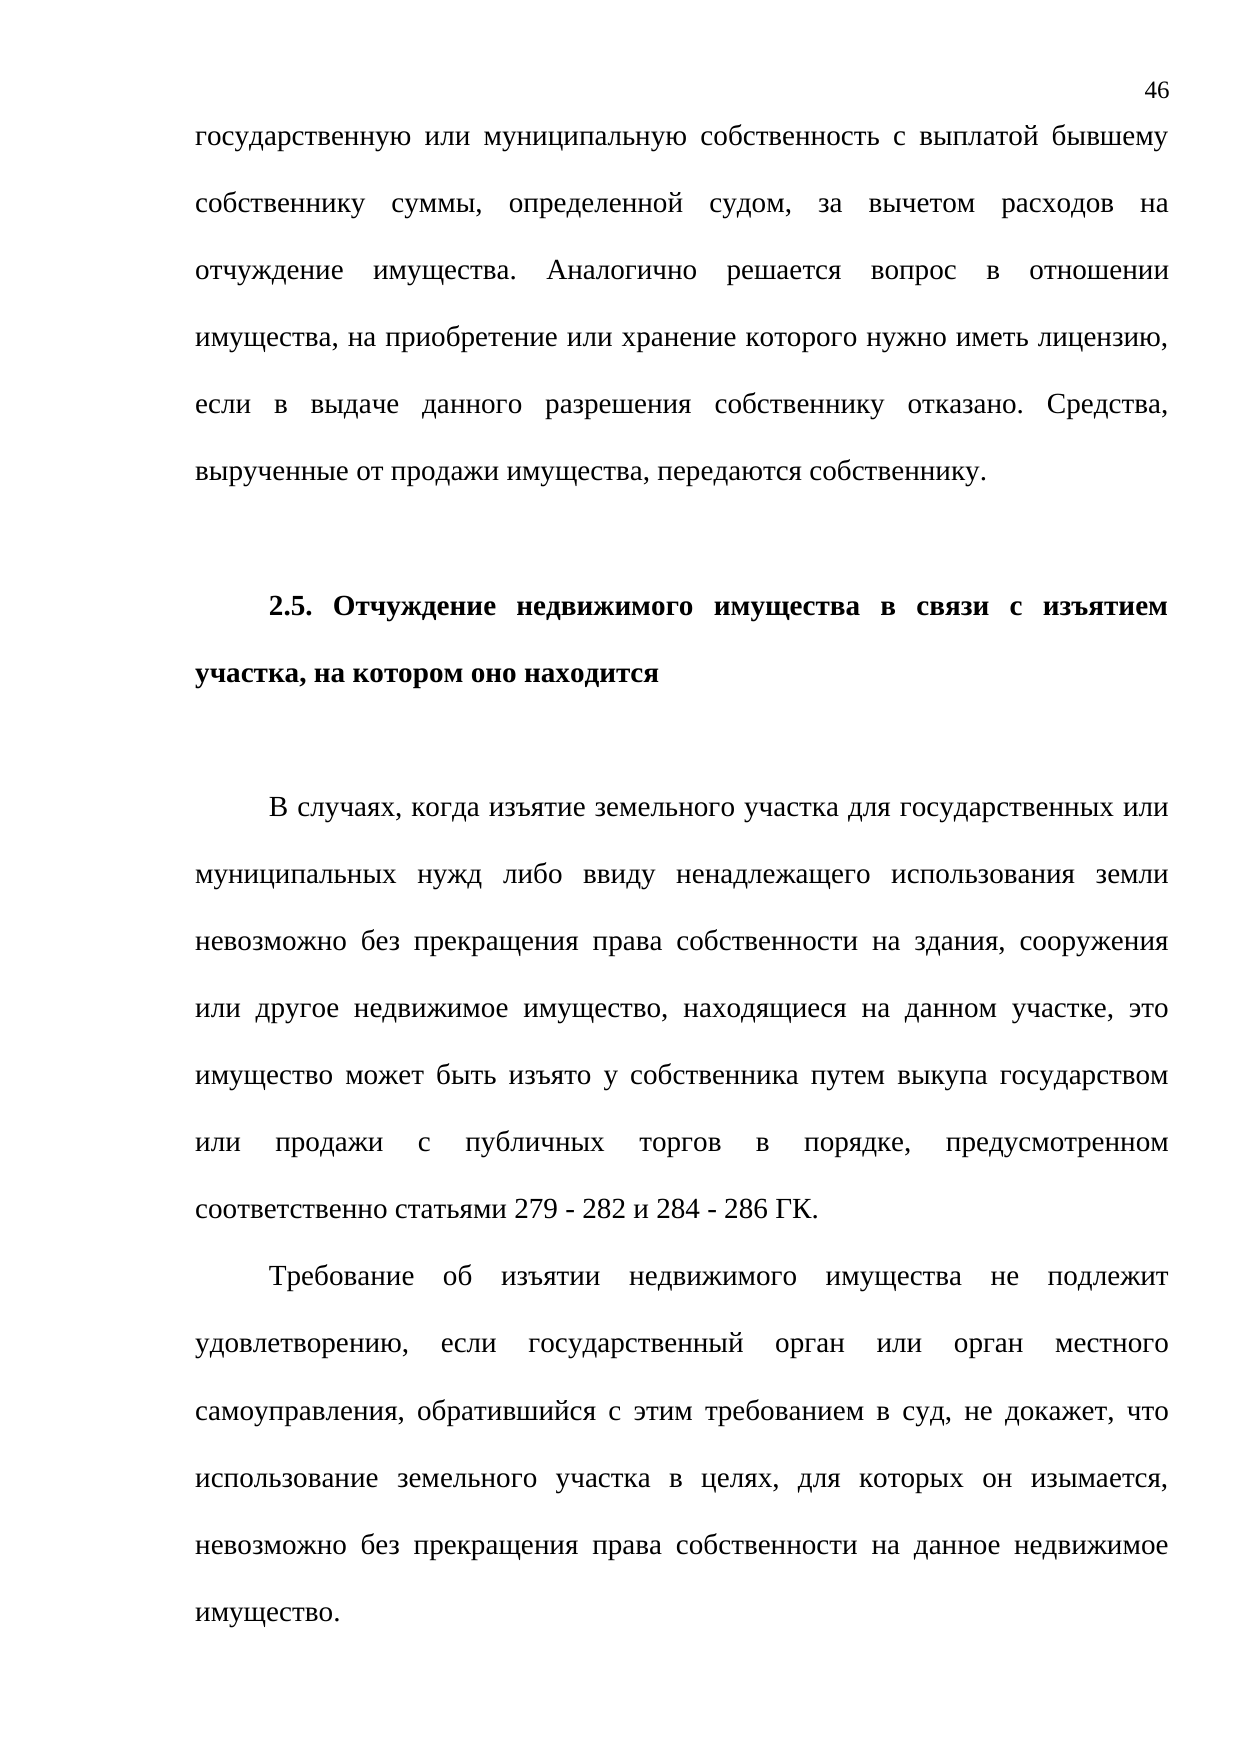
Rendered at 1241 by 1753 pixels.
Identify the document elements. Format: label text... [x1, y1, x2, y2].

text В случаях, когда изъятие земельного участка для государственных или муниципальных нужд либо ввиду ненадлежащего использования земли невозможно без прекращения права собственности на здания, сооружения или другое недвижимое имущество, находящиеся на данном участке, это имущество может быть изъято у собственника путем выкупа государством или продажи с публичных торгов в порядке, предусмотренном соответственно статьями 279 - 282 и 284 - 286 ГК. [195, 789, 1169, 1225]
text Требование об изъятии недвижимого имущества не подлежит удовлетворению, если государственный орган или орган местного самоуправления, обратившийся с этим требованием в суд, не докажет, что использование земельного участка в целях, для которых он изымается, невозможно без прекращения права собственности на данное недвижимое имущество. [195, 1258, 1169, 1627]
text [195, 118, 1169, 487]
text 2.5. Отчуждение недвижимого имущества в связи с изъятием участка, на котором оно находится [195, 588, 1169, 688]
